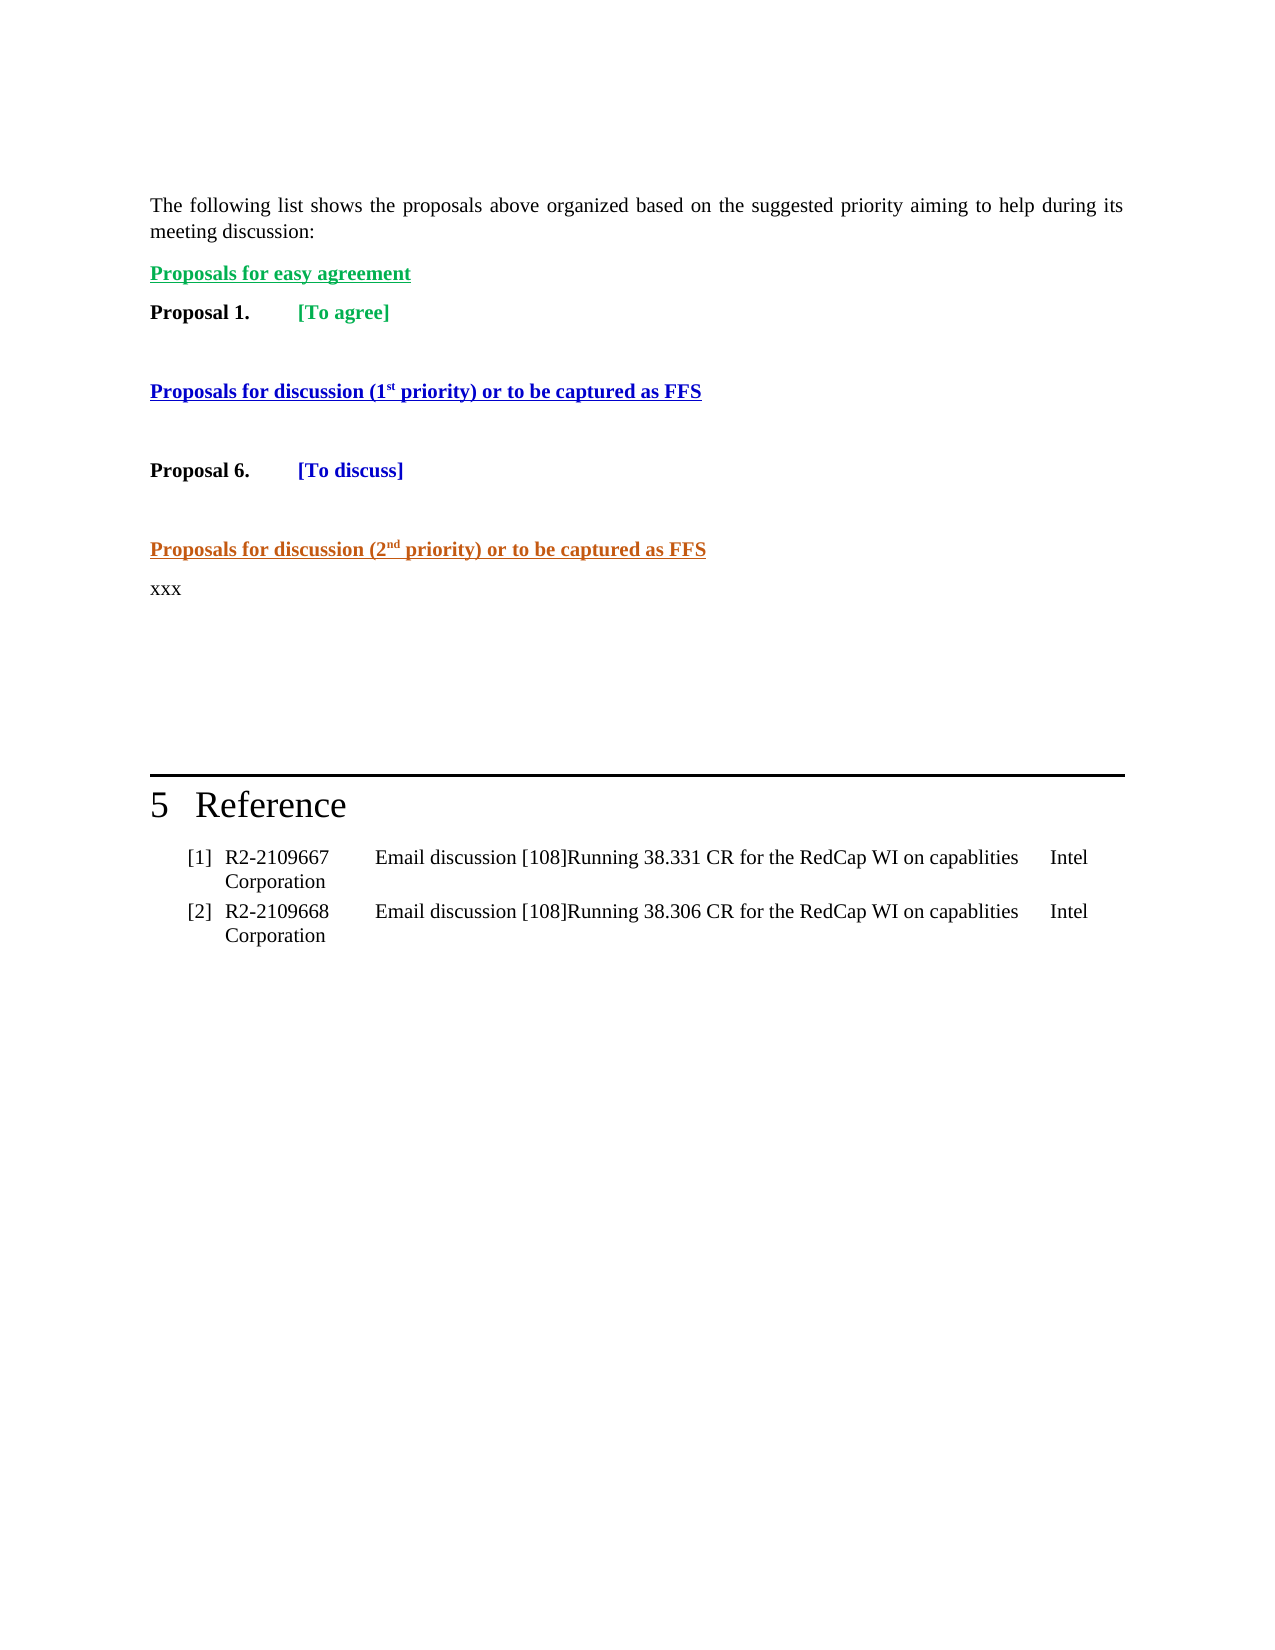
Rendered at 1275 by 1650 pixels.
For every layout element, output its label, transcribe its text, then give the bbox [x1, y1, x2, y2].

text Proposals for discussion (1st priority) or to be captured as FFS [150, 379, 1125, 403]
text Proposal 1. [To agree] [150, 299, 1125, 324]
subtitle Reference [150, 777, 1125, 826]
title R2-2109667 Email discussion [108]Running 38.331 CR for the RedCap WI on capablities Intel Corporation [187, 845, 1125, 893]
text The following list shows the proposals above organized based on the suggested priority aiming to help during its meeting discussion: [150, 193, 1125, 243]
text Proposals for discussion (2nd priority) or to be captured as FFS [150, 537, 1125, 561]
title R2-2109668 Email discussion [108]Running 38.306 CR for the RedCap WI on capablities Intel Corporation [187, 899, 1125, 947]
text Proposal 6. [To discuss] [150, 458, 1125, 482]
text xxx [150, 576, 1125, 600]
text Proposals for easy agreement [150, 261, 1125, 285]
